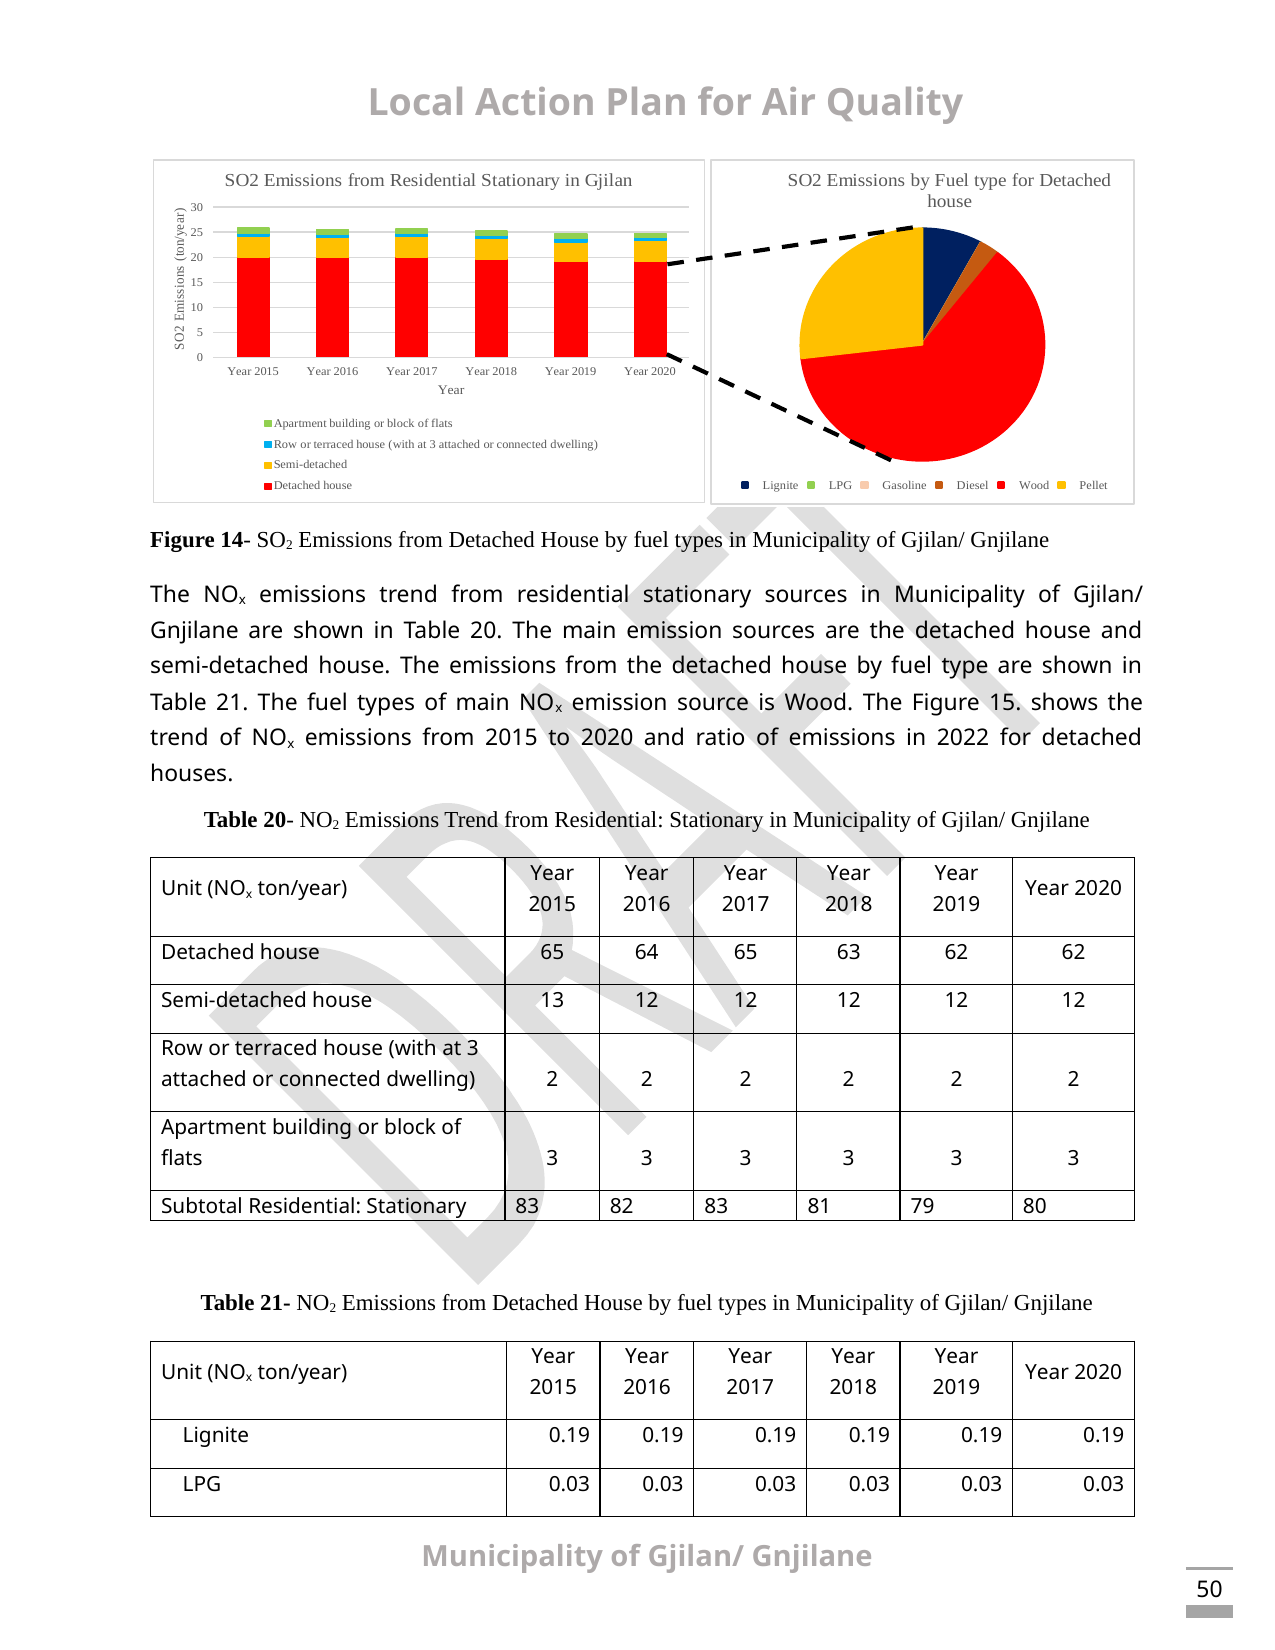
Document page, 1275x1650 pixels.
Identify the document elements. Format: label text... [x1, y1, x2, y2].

table_cell 2 [694, 1034, 796, 1111]
table_cell 79 [901, 1191, 1012, 1219]
text The NOx emissions trend from residential stationary sources in Municipality of Gjilan/ Gnjilane are shown in Table 20. The main emission sources are the detached house and semi-detached house. The emissions from the detached house by fuel type are shown in Table 21. The fuel types of main NOx emission source is Wood. The Figure 15. shows the trend of NOx emissions from 2015 to 2020 and ratio of emissions in 2022 for detached houses. [150, 578, 1144, 788]
table_cell 83 [506, 1191, 599, 1219]
table_cell 65 [694, 937, 796, 984]
table_cell 0.03 [694, 1469, 806, 1516]
table_cell 64 [600, 937, 693, 984]
table_cell 2 [901, 1034, 1012, 1111]
table_cell 63 [797, 937, 899, 984]
table_header Year 2020 [1013, 1342, 1134, 1419]
table_header Year 2017 [694, 858, 796, 936]
table_cell 3 [600, 1112, 693, 1190]
table_header Year 2015 [507, 1342, 599, 1419]
table_cell 12 [901, 985, 1012, 1032]
table_cell 2 [506, 1034, 599, 1111]
table_cell Semi-detached house [151, 985, 504, 1032]
table_cell 2 [1013, 1034, 1134, 1111]
table_header Year 2018 [797, 858, 899, 936]
table_cell 82 [600, 1191, 693, 1219]
table_cell 0.03 [807, 1469, 899, 1516]
table_cell 65 [506, 937, 599, 984]
table_header Year 2019 [901, 1342, 1012, 1419]
table_cell 12 [694, 985, 796, 1032]
table_cell Lignite [151, 1420, 506, 1468]
table_cell 0.19 [1013, 1420, 1134, 1468]
table_cell 0.19 [901, 1420, 1012, 1468]
table_cell 0.19 [507, 1420, 599, 1468]
table_cell Detached house [151, 937, 504, 984]
table_cell 12 [1013, 985, 1134, 1032]
table_header Year 2020 [1013, 858, 1134, 936]
table_header Year 2016 [600, 858, 693, 936]
table_header Year 2019 [901, 858, 1012, 936]
table_cell Subtotal Residential: Stationary [151, 1191, 504, 1219]
table_header Unit (NOx ton/year) [151, 858, 504, 936]
table_cell 0.03 [601, 1469, 693, 1516]
table_cell 3 [901, 1112, 1012, 1190]
table_cell 83 [694, 1191, 796, 1219]
table_cell 12 [797, 985, 899, 1032]
table_cell 0.19 [601, 1420, 693, 1468]
table_header Unit (NOx ton/year) [151, 1342, 506, 1419]
table_cell Apartment building or block of flats [151, 1112, 504, 1190]
table_cell 0.03 [901, 1469, 1012, 1516]
table_cell 12 [600, 985, 693, 1032]
table_header Year 2018 [807, 1342, 899, 1419]
table_header Year 2017 [694, 1342, 806, 1419]
table_cell 62 [901, 937, 1012, 984]
table_cell 3 [797, 1112, 899, 1190]
table_cell 2 [600, 1034, 693, 1111]
table_cell 3 [1013, 1112, 1134, 1190]
table_cell 3 [694, 1112, 796, 1190]
table_cell 13 [506, 985, 599, 1032]
table_cell 62 [1013, 937, 1134, 984]
table_header Year 2015 [506, 858, 599, 936]
table_cell LPG [151, 1469, 506, 1516]
table_cell 2 [797, 1034, 899, 1111]
table_cell 0.03 [507, 1469, 599, 1516]
table_cell 0.19 [807, 1420, 899, 1468]
table_cell 0.03 [1013, 1469, 1134, 1516]
table_header Year 2016 [601, 1342, 693, 1419]
table_cell 3 [506, 1112, 599, 1190]
table_cell 0.19 [694, 1420, 806, 1468]
table_cell 81 [797, 1191, 899, 1219]
table_cell Row or terraced house (with at 3 attached or connected dwelling) [151, 1034, 504, 1111]
table_cell 80 [1013, 1191, 1134, 1219]
